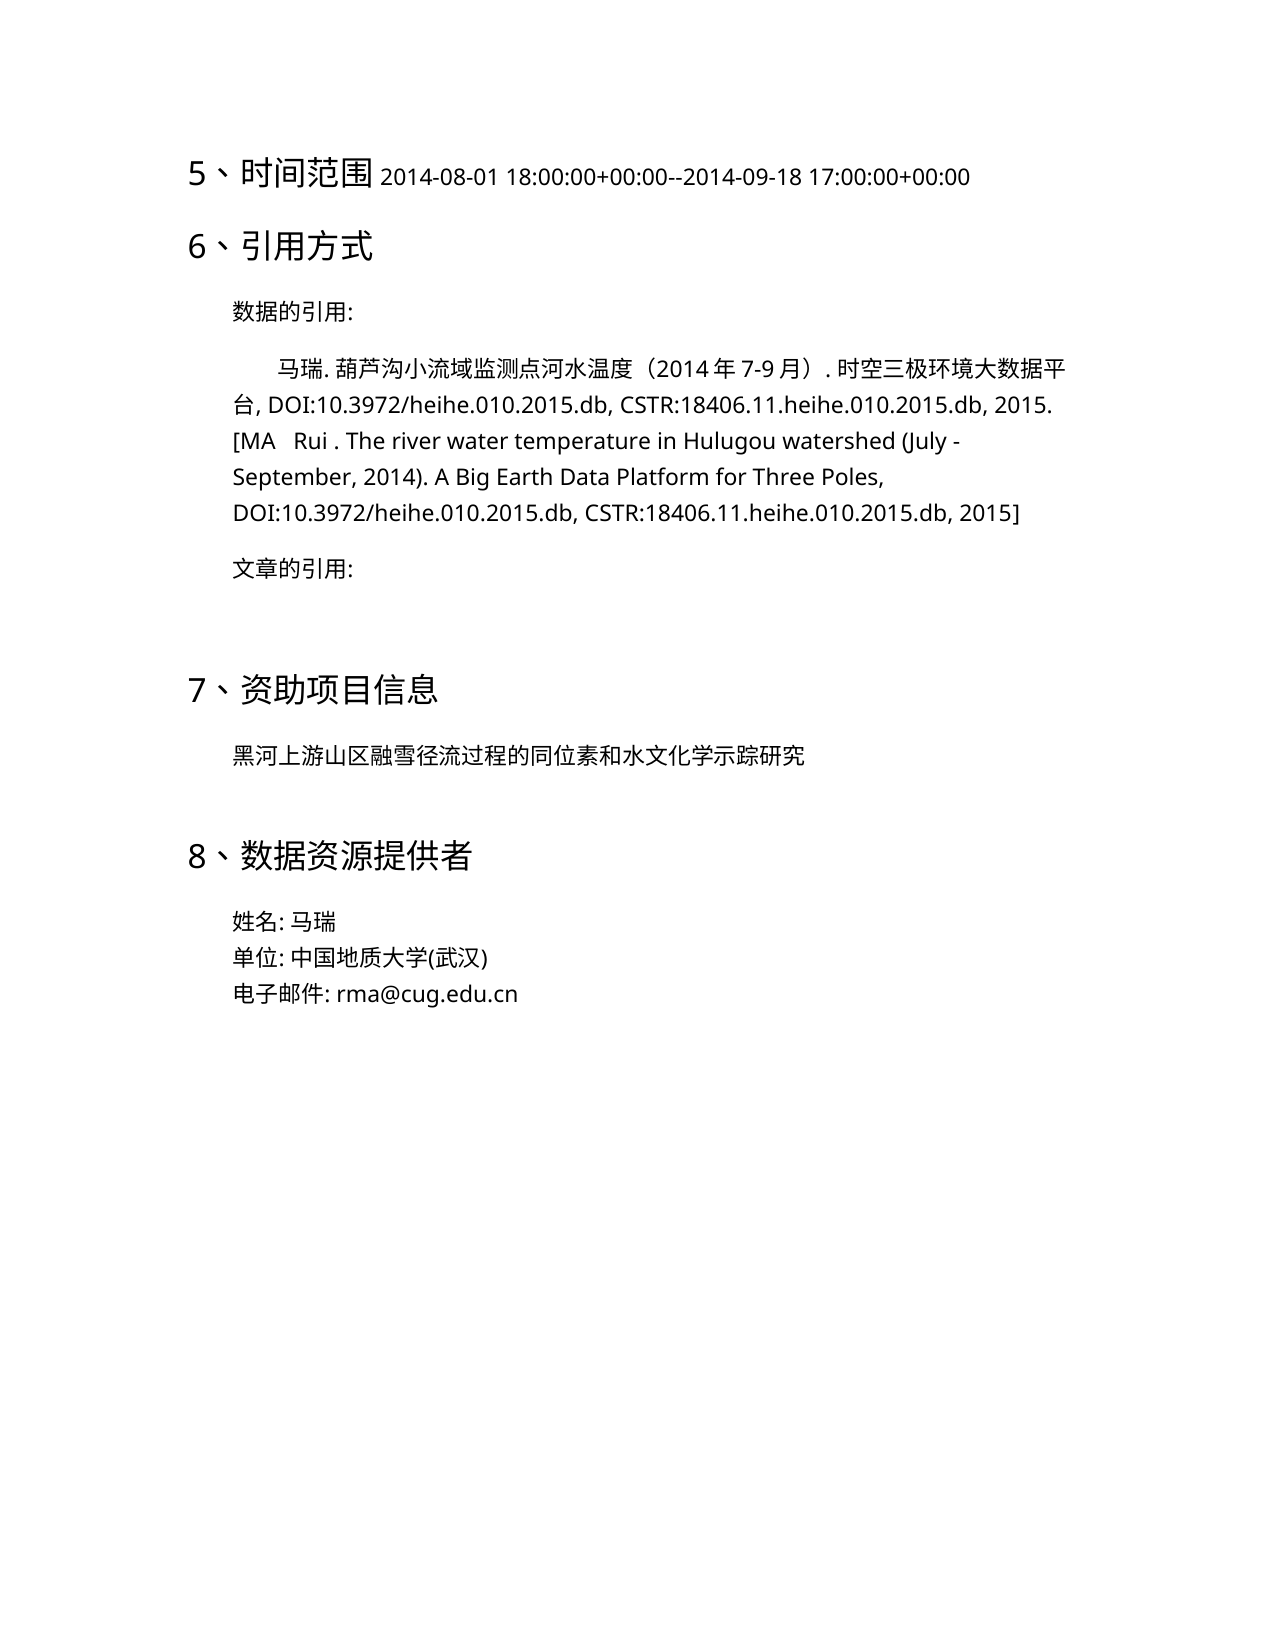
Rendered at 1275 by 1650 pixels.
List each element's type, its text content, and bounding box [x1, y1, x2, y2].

text 7、资助项目信息 [187, 667, 1087, 712]
text 6、引用方式 [187, 223, 1087, 268]
text 8、数据资源提供者 [187, 833, 1087, 878]
text 5、时间范围2014-08-01 18:00:00+00:00--2014-09-18 17:00:00+00:00 [187, 150, 1087, 195]
text 马瑞. 葫芦沟小流域监测点河水温度（2014年7-9月）. 时空三极环境大数据平台, DOI:10.3972/heihe.010.2015.db, CSTR:18406.11.heihe.010.2015.db, 2015.[MA Rui . The river water temperature in Hulugou watershed (July - September, 2014). A Big Earth Data Platform for Three Poles, DOI:10.3972/heihe.010.2015.db, CSTR:18406.11.heihe.010.2015.db, 2015] [232, 353, 1087, 528]
text 姓名: 马瑞 单位: 中国地质大学(武汉) 电子邮件: rma@cug.edu.cn [232, 906, 1087, 1081]
text 文章的引用: [232, 553, 1087, 584]
text 黑河上游山区融雪径流过程的同位素和水文化学示踪研究 [232, 740, 1087, 807]
text 数据的引用: [232, 296, 1087, 327]
